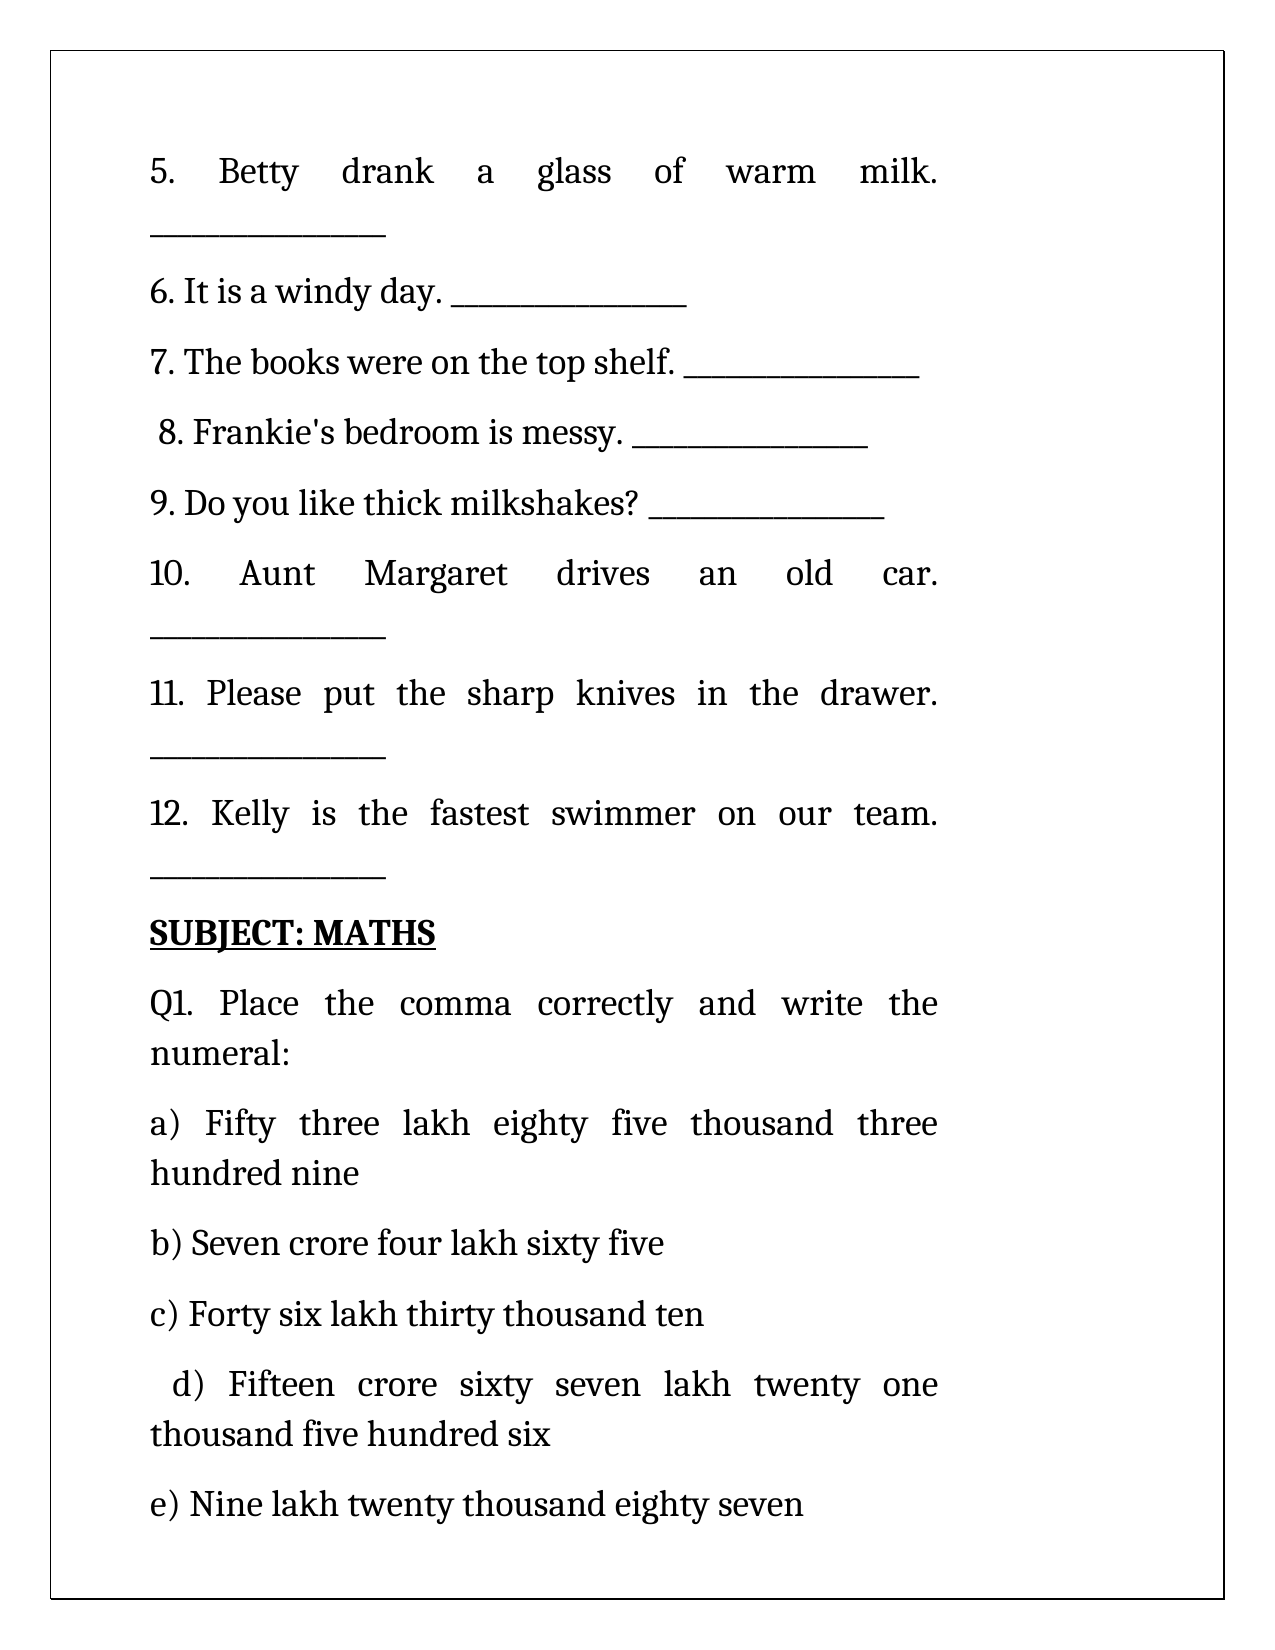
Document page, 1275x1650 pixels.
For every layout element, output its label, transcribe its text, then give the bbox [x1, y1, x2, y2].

text 5. Betty drank a glass of warm milk. _________________ [150, 150, 939, 243]
text 10. Aunt Margaret drives an old car. _________________ [150, 552, 939, 644]
text 7. The books were on the top shelf. _________________ [150, 340, 939, 383]
text 11. Please put the sharp knives in the drawer. _________________ [150, 672, 939, 764]
text 6. It is a windy day. _________________ [150, 270, 939, 313]
text c) Forty six lakh thirty thousand ten [150, 1292, 939, 1336]
text Q1. Place the comma correctly and write the numeral: [150, 982, 939, 1075]
text 9. Do you like thick milkshakes? _________________ [150, 481, 939, 524]
text 12. Kelly is the fastest swimmer on our team. _________________ [150, 792, 939, 884]
text b) Seven crore four lakh sixty five [150, 1222, 939, 1265]
text e) Nine lakh twenty thousand eighty seven [150, 1483, 939, 1526]
text 8. Frankie's bedroom is messy. _________________ [150, 411, 939, 454]
text a) Fifty three lakh eighty five thousand three hundred nine [150, 1102, 939, 1195]
text d) Fifteen crore sixty seven lakh twenty one thousand five hundred six [150, 1363, 939, 1456]
text SUBJECT: MATHS [150, 912, 939, 955]
